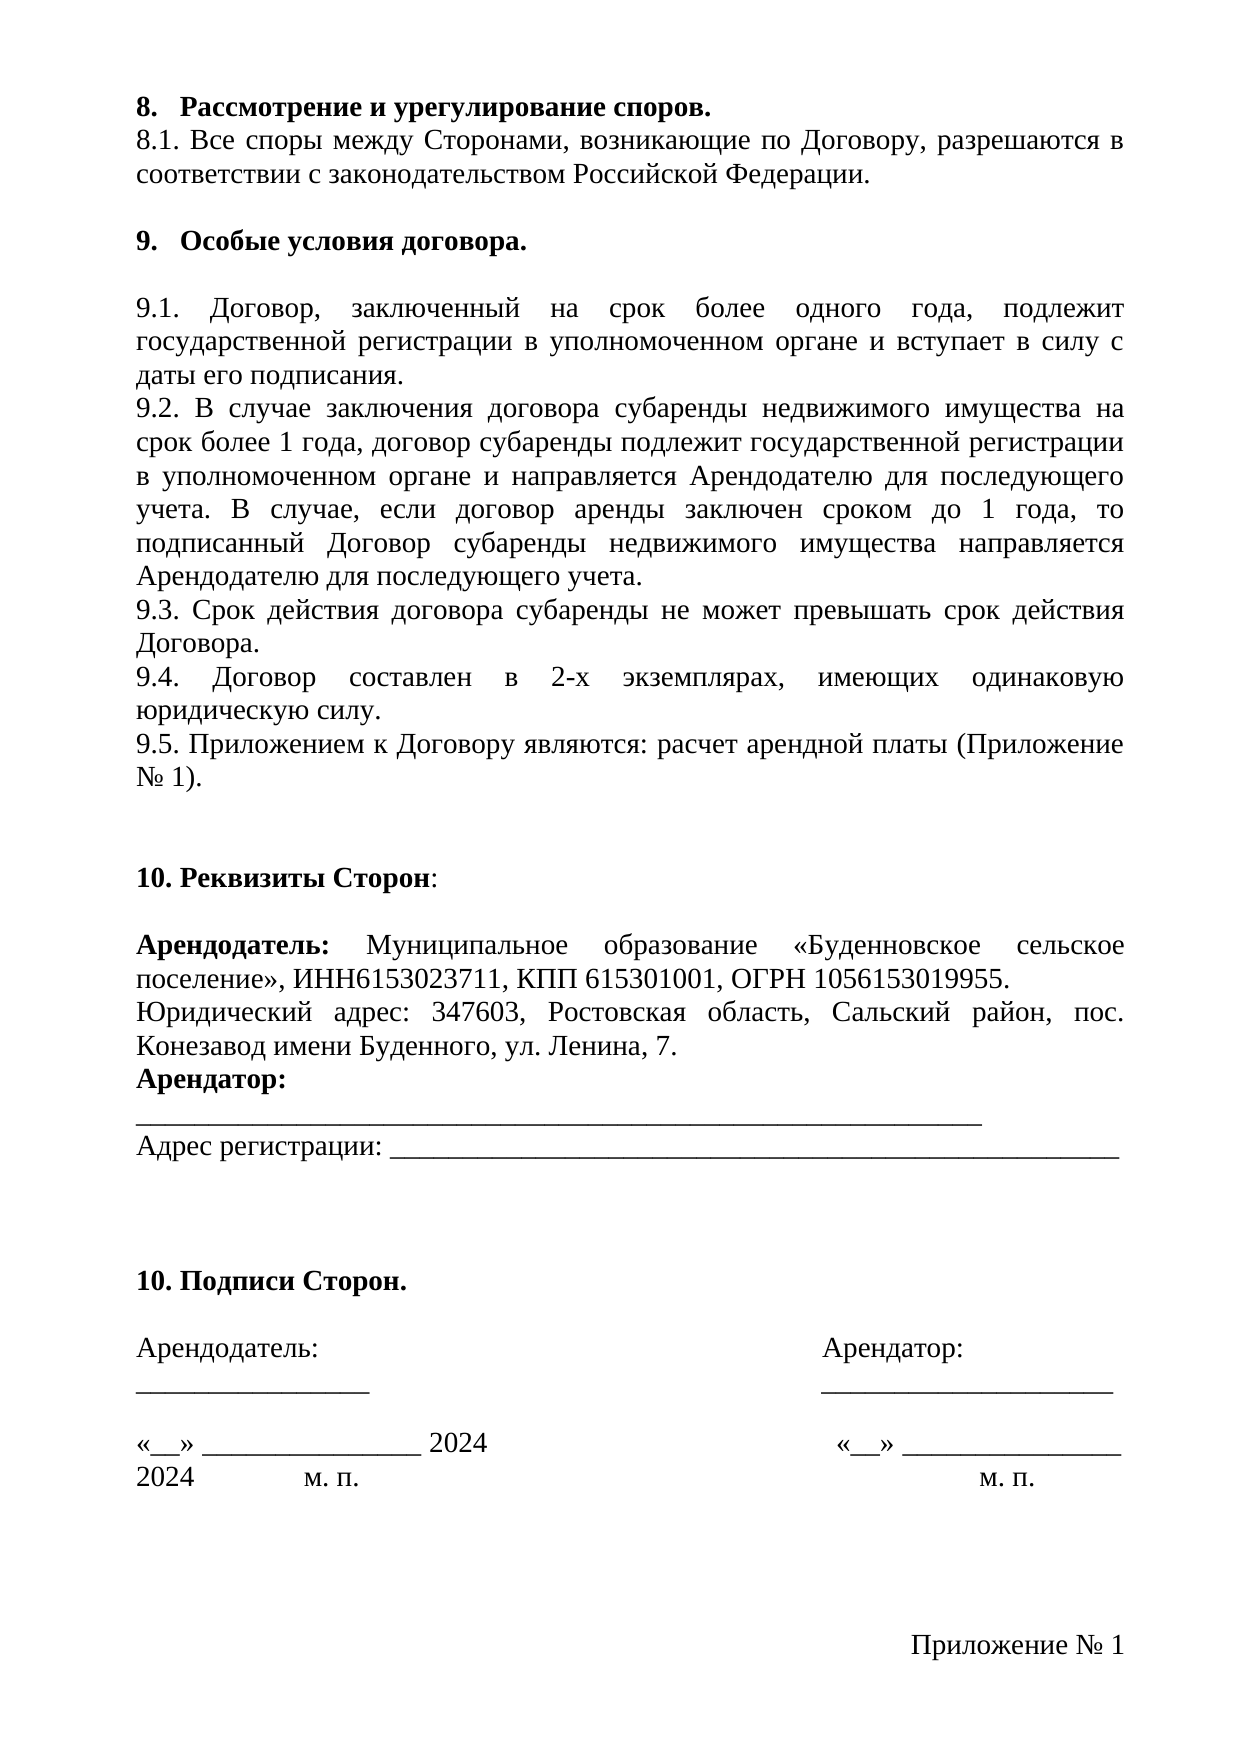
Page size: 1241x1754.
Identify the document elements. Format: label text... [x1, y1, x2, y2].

text 9.1. Договор, заключенный на срок более одного года, подлежит государственной регистрации в уполномоченном органе и вступает в силу с даты его подписания. [136, 290, 1125, 391]
text Приложение № 1 [136, 1627, 1125, 1660]
text «__» _______________ 2024 «__» _______________ 2024 м. п. м. п. [136, 1426, 1125, 1493]
text ________________ ____________________ [136, 1363, 1125, 1397]
text Адрес регистрации: __________________________________________________ [136, 1128, 1125, 1162]
list Рассмотрение и урегулирование споров. [136, 89, 1125, 122]
text 9.3. Срок действия договора субаренды не может превышать срок действия Договора. [136, 592, 1125, 659]
text 9.4. Договор составлен в 2-х экземплярах, имеющих одинаковую юридическую силу. [136, 659, 1125, 726]
list Подписи Сторон. [136, 1263, 1125, 1296]
text Юридический адрес: 347603, Ростовская область, Сальский район, пос. Конезавод имени Буденного, ул. Ленина, 7. [136, 994, 1125, 1061]
text 9.2. В случае заключения договора субаренды недвижимого имущества на срок более 1 года, договор субаренды подлежит государственной регистрации в уполномоченном органе и направляется Арендодателю для последующего учета. В случае, если договор аренды заключен сроком до 1 года, то подписанный Договор субаренды недвижимого имущества направляется Арендодателю для последующего учета. [136, 391, 1125, 592]
list Особые условия договора. [136, 223, 1125, 256]
text 8.1. Все споры между Сторонами, возникающие по Договору, разрешаются в соответствии с законодательством Российской Федерации. [136, 122, 1125, 189]
text Арендатор: __________________________________________________________ [136, 1061, 1125, 1128]
text Арендодатель: Арендатор: [136, 1330, 1125, 1363]
text 9.5. Приложением к Договору являются: расчет арендной платы (Приложение № 1). [136, 726, 1125, 793]
text Арендодатель: Муниципальное образование «Буденновское сельское поселение», ИНН6153023711, КПП 615301001, ОГРН 1056153019955. [136, 927, 1125, 994]
text 10. Реквизиты Сторон: [136, 860, 1125, 894]
